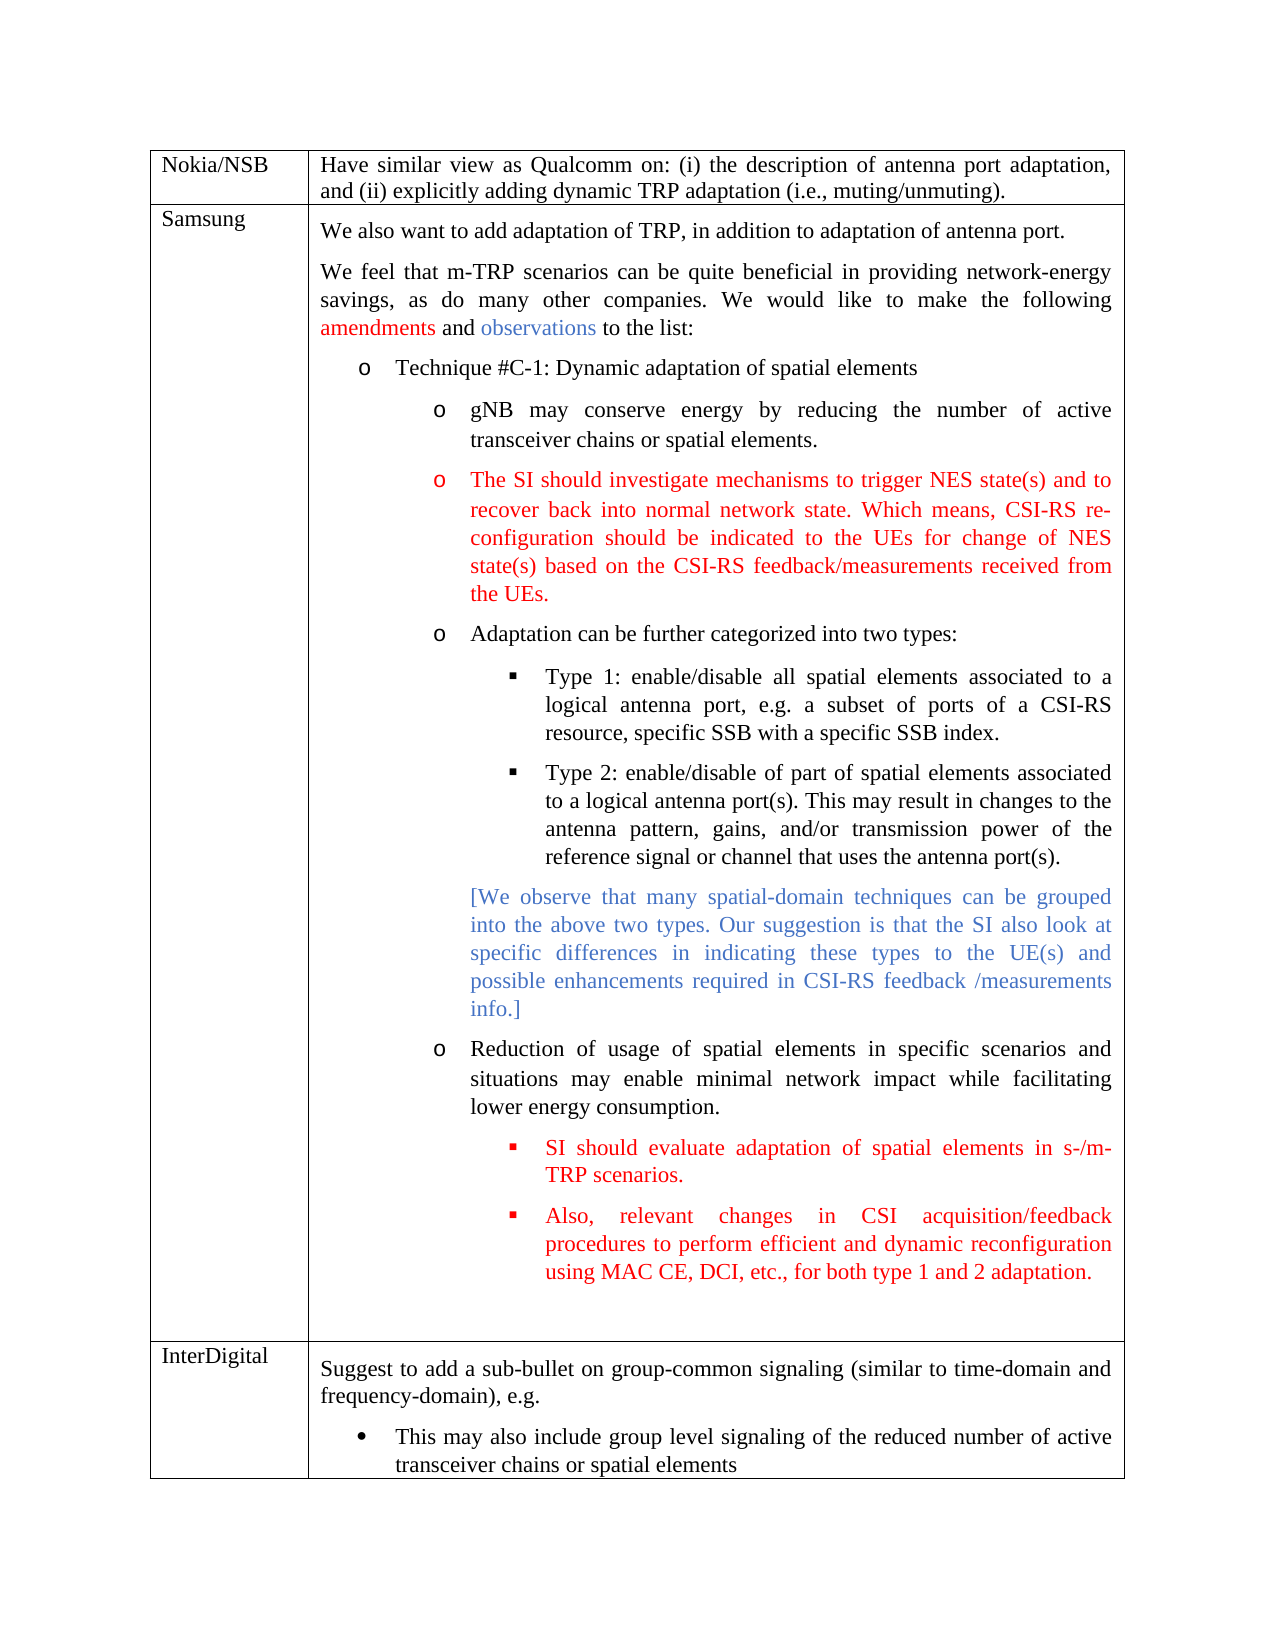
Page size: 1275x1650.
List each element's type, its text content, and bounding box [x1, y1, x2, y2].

table_cell We also want to add adaptation of TRP, in addition to adaptation of antenna port. We feel that m-TRP scenarios can be quite beneficial in providing network-energy savings, as do many other companies. We would like to make the following amendments and observations to the list: Technique #C-1: Dynamic adaptation of spatial elements gNB may conserve energy by reducing the number of active transceiver chains or spatial elements. The SI should investigate mechanisms to trigger NES state(s) and to recover back into normal network state. Which means, CSI-RS re-configuration should be indicated to the UEs for change of NES state(s) based on the CSI-RS feedback/measurements received from the UEs. Adaptation can be further categorized into two types: Type 1: enable/disable all spatial elements associated to a logical antenna port, e.g. a subset of ports of a CSI-RS resource, specific SSB with a specific SSB index. Type 2: enable/disable of part of spatial elements associated to a logical antenna port(s). This may result in changes to the antenna pattern, gains, and/or transmission power of the reference signal or channel that uses the antenna port(s). [We observe that many spatial-domain techniques can be grouped into the above two types. Our suggestion is that the SI also look at specific differences in indicating these types to the UE(s) and possible enhancements required in CSI-RS feedback /measurements info.] Reduction of usage of spatial elements in specific scenarios and situations may enable minimal network impact while facilitating lower energy consumption. SI should evaluate adaptation of spatial elements in s-/m-TRP scenarios. Also, relevant changes in CSI acquisition/feedback procedures to perform efficient and dynamic reconfiguration using MAC CE, DCI, etc., for both type 1 and 2 adaptation. [309, 205, 1124, 1341]
table_cell Nokia/NSB [151, 151, 308, 204]
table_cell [309, 1342, 1124, 1478]
table_cell Samsung [151, 205, 308, 1341]
table_cell Have similar view as Qualcomm on: (i) the description of antenna port adaptation, and (ii) explicitly adding dynamic TRP adaptation (i.e., muting/unmuting). [309, 151, 1124, 204]
table_cell InterDigital [151, 1342, 308, 1478]
